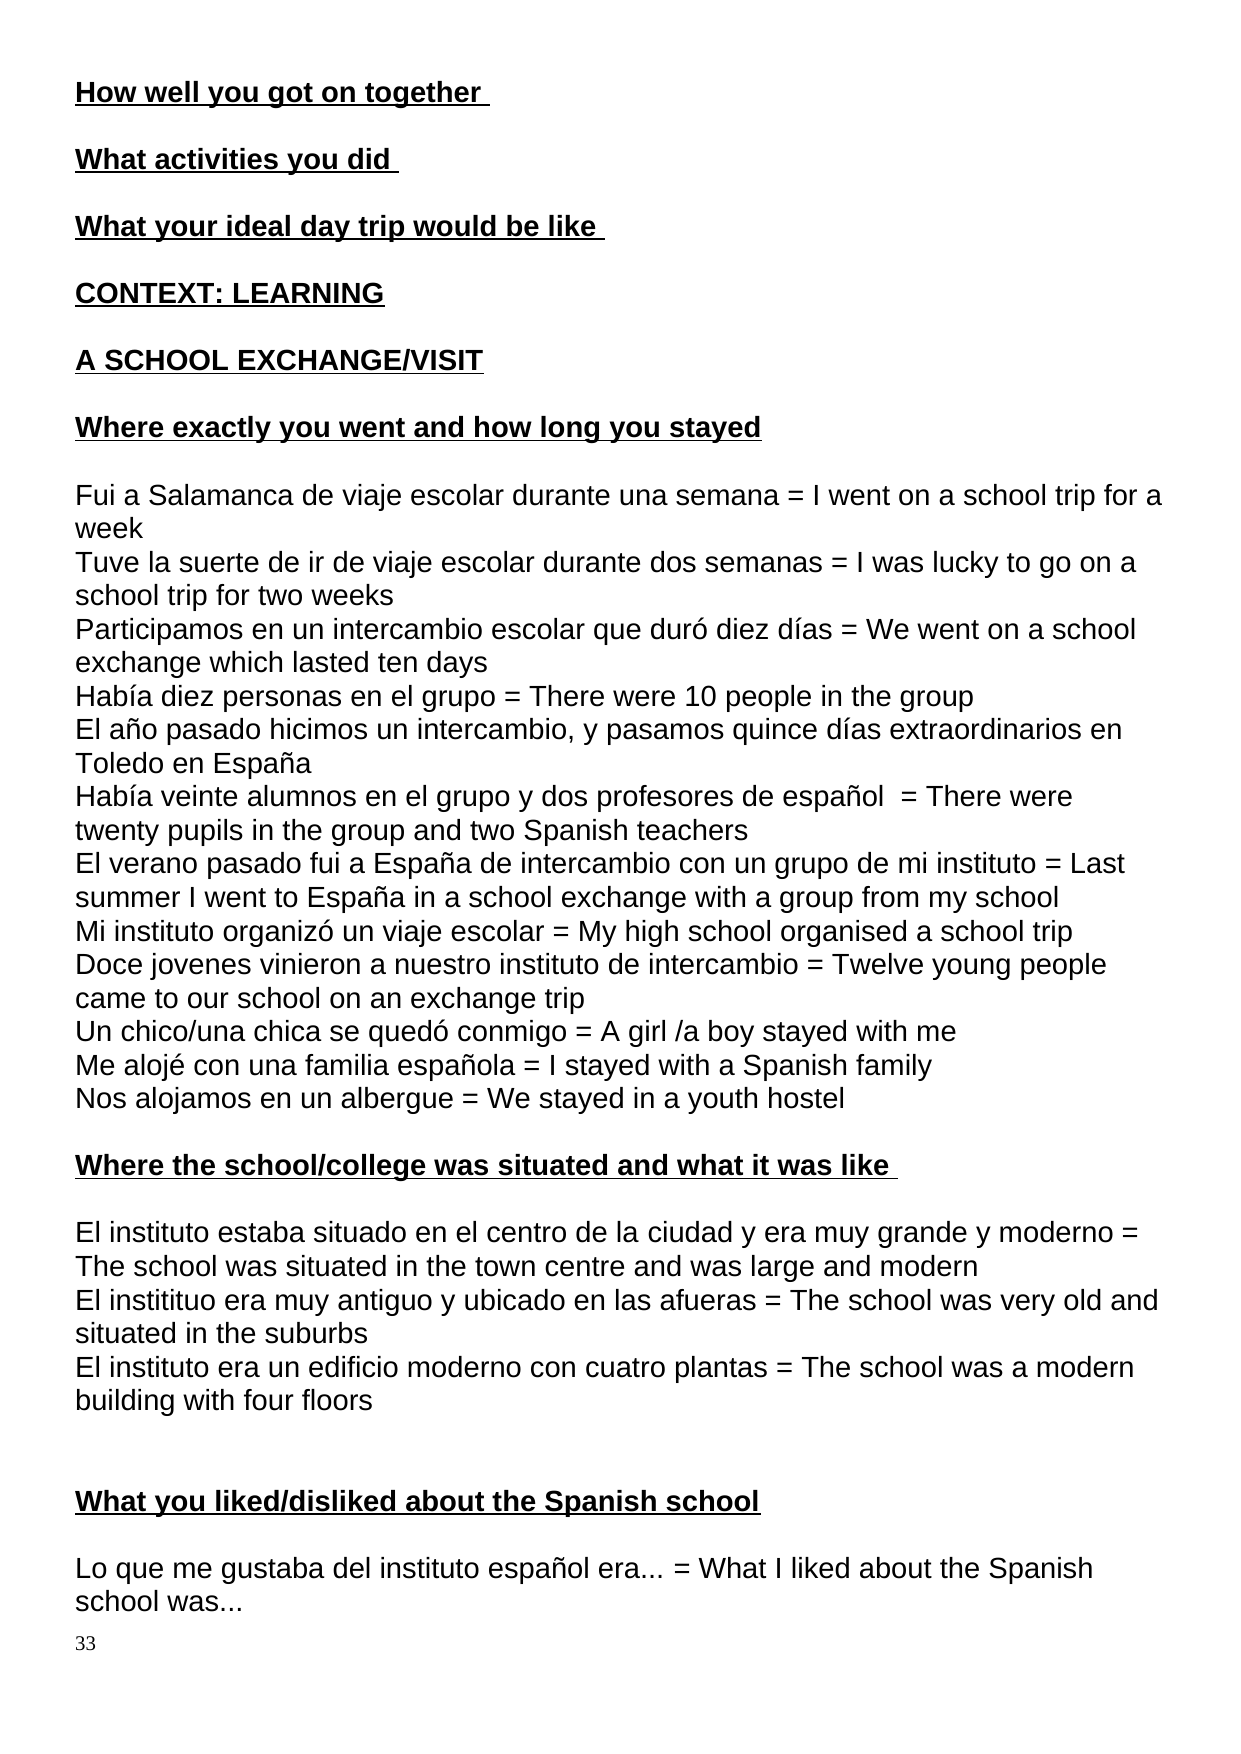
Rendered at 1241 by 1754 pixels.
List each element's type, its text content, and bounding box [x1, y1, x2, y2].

text El verano pasado fui a España de intercambio con un grupo de mi instituto = Last summer I went to España in a school exchange with a group from my school [75, 846, 1165, 913]
text El instituto estaba situado en el centro de la ciudad y era muy grande y moderno = The school was situated in the town centre and was large and modern [75, 1215, 1165, 1282]
text Where exactly you went and how long you stayed [75, 410, 1165, 444]
text Me alojé con una familia española = I stayed with a Spanish family [75, 1048, 1165, 1081]
text How well you got on together [75, 75, 1165, 108]
text Mi instituto organizó un viaje escolar = My high school organised a school trip [75, 913, 1165, 947]
text What you liked/disliked about the Spanish school [75, 1484, 1165, 1517]
text Había diez personas en el grupo = There were 10 people in the group [75, 679, 1165, 712]
text Un chico/una chica se quedó conmigo = A girl /a boy stayed with me [75, 1014, 1165, 1048]
text Nos alojamos en un albergue = We stayed in a youth hostel [75, 1081, 1165, 1115]
text Lo que me gustaba del instituto español era... = What I liked about the Spanish school was... [75, 1551, 1165, 1618]
text Había veinte alumnos en el grupo y dos profesores de español = There were twenty pupils in the group and two Spanish teachers [75, 779, 1165, 846]
text Fui a Salamanca de viaje escolar durante una semana = I went on a school trip for a week [75, 477, 1165, 544]
text Tuve la suerte de ir de viaje escolar durante dos semanas = I was lucky to go on a school trip for two weeks [75, 544, 1165, 612]
text What activities you did [75, 142, 1165, 176]
text Participamos en un intercambio escolar que duró diez días = We went on a school exchange which lasted ten days [75, 612, 1165, 679]
text Doce jovenes vinieron a nuestro instituto de intercambio = Twelve young people came to our school on an exchange trip [75, 947, 1165, 1014]
text What your ideal day trip would be like [75, 209, 1165, 243]
text El institituo era muy antiguo y ubicado en las afueras = The school was very old and situated in the suburbs [75, 1282, 1165, 1349]
text El año pasado hicimos un intercambio, y pasamos quince días extraordinarios en Toledo en España [75, 712, 1165, 779]
text El instituto era un edificio moderno con cuatro plantas = The school was a modern building with four floors [75, 1349, 1165, 1417]
text CONTEXT: LEARNING [75, 276, 1165, 310]
text Where the school/college was situated and what it was like [75, 1148, 1165, 1182]
text A SCHOOL EXCHANGE/VISIT [75, 343, 1165, 377]
